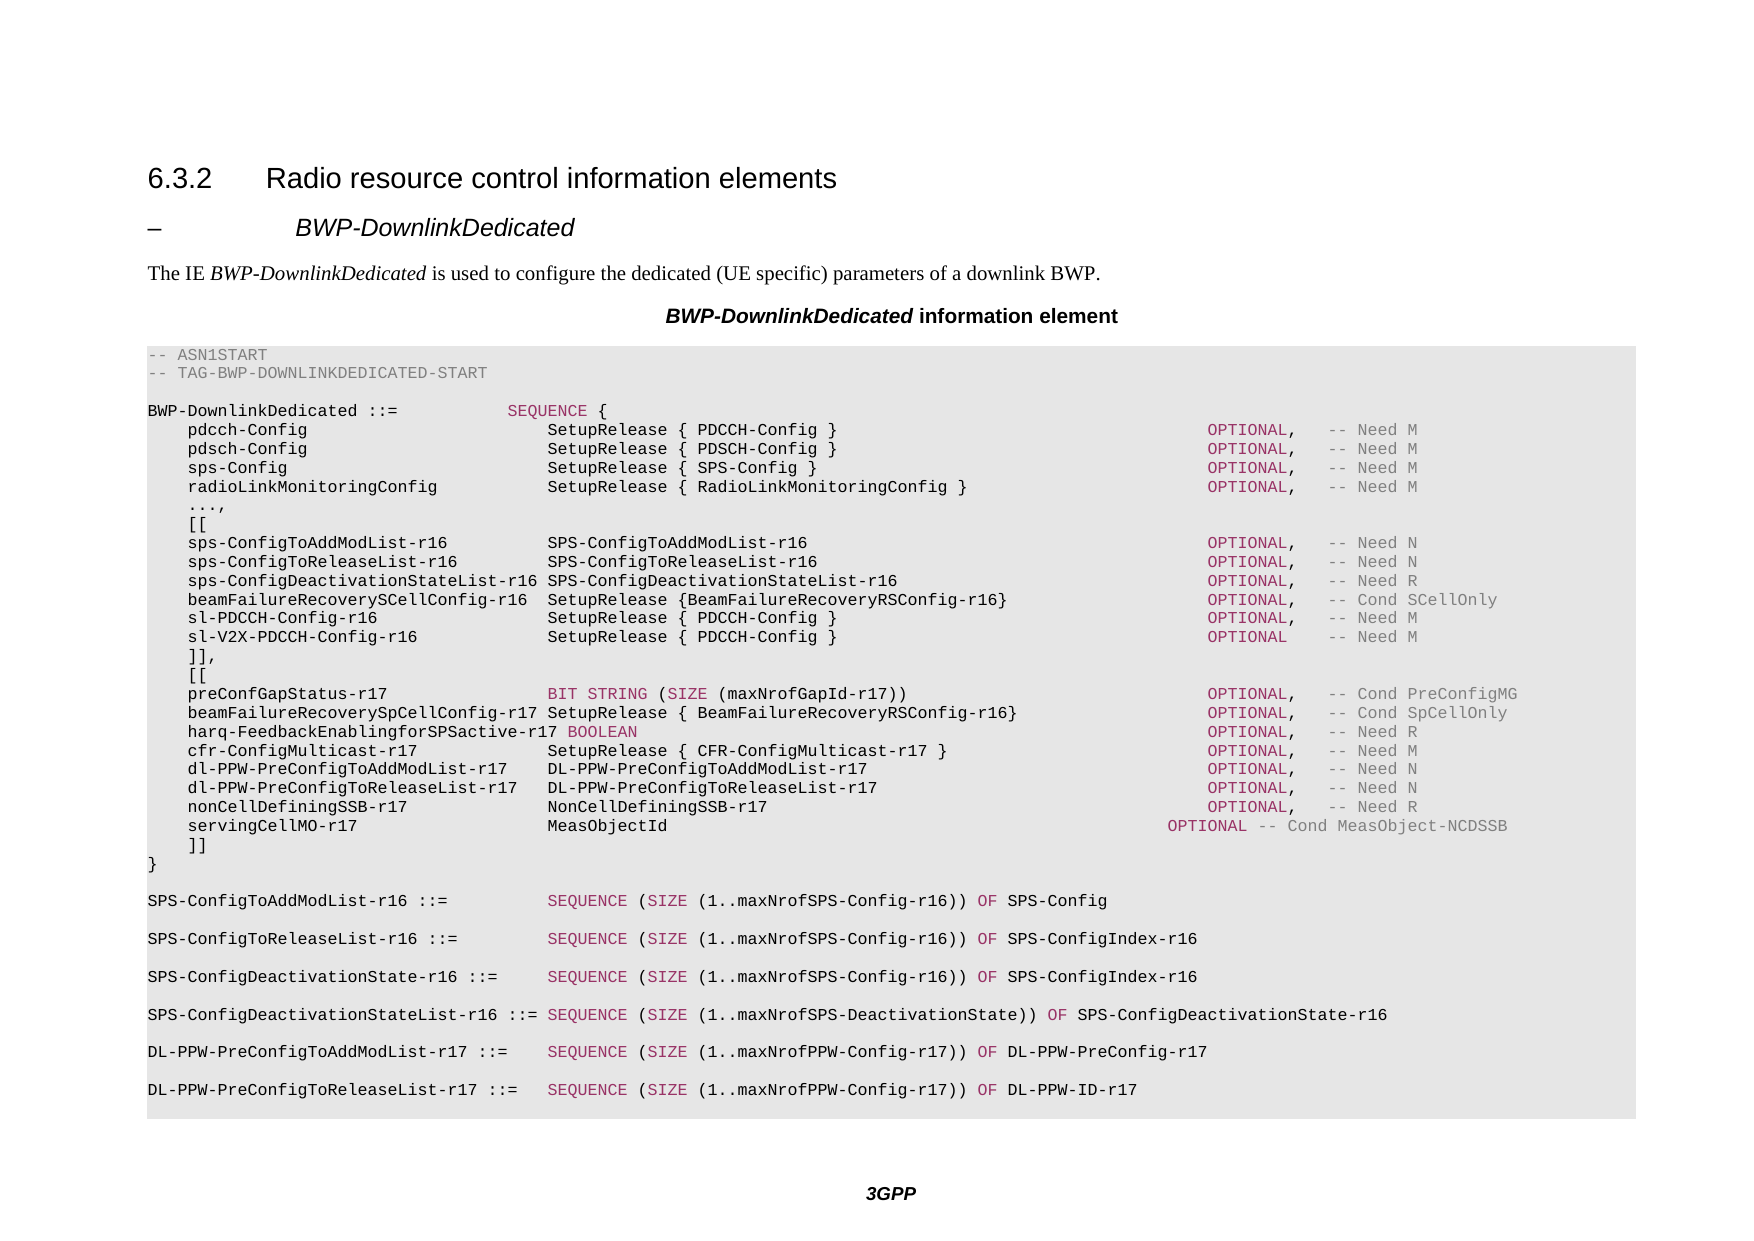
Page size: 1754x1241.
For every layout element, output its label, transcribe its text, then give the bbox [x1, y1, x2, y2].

text BWP-DownlinkDedicated information element [147, 303, 1636, 327]
text BWP-DownlinkDedicated ::= SEQUENCE { [147, 403, 1636, 422]
text beamFailureRecoverySCellConfig-r16 SetupRelease {BeamFailureRecoveryRSConfig-r16} OPTIONAL, -- Cond SCellOnly [147, 591, 1636, 610]
text -- ASN1START [147, 346, 1636, 365]
text ..., [147, 497, 1636, 516]
text SPS-ConfigDeactivationState-r16 ::= SEQUENCE (SIZE (1..maxNrofSPS-Config-r16)) OF SPS-ConfigIndex-r16 [147, 968, 1636, 987]
text dl-PPW-PreConfigToReleaseList-r17 DL-PPW-PreConfigToReleaseList-r17 OPTIONAL, -- Need N [147, 780, 1636, 799]
text sl-V2X-PDCCH-Config-r16 SetupRelease { PDCCH-Config } OPTIONAL -- Need M [147, 629, 1636, 648]
text servingCellMO-r17 MeasObjectId OPTIONAL -- Cond MeasObject-NCDSSB [147, 817, 1636, 836]
text sps-ConfigToReleaseList-r16 SPS-ConfigToReleaseList-r16 OPTIONAL, -- Need N [147, 553, 1636, 572]
text The IE BWP-DownlinkDedicated is used to configure the dedicated (UE specific) parameters of a downlink BWP. [147, 261, 1636, 285]
subtitle 6.3.2 Radio resource control information elements [147, 161, 1636, 194]
text – BWP-DownlinkDedicated [147, 213, 1636, 242]
text nonCellDefiningSSB-r17 NonCellDefiningSSB-r17 OPTIONAL, -- Need R [147, 799, 1636, 817]
text pdcch-Config SetupRelease { PDCCH-Config } OPTIONAL, -- Need M [147, 422, 1636, 440]
text dl-PPW-PreConfigToAddModList-r17 DL-PPW-PreConfigToAddModList-r17 OPTIONAL, -- Need N [147, 761, 1636, 780]
text } [147, 855, 1636, 874]
text SPS-ConfigToReleaseList-r16 ::= SEQUENCE (SIZE (1..maxNrofSPS-Config-r16)) OF SPS-ConfigIndex-r16 [147, 931, 1636, 949]
text ]], [147, 648, 1636, 667]
text -- TAG-BWP-DOWNLINKDEDICATED-START [147, 365, 1636, 384]
text ]] [147, 836, 1636, 855]
text beamFailureRecoverySpCellConfig-r17 SetupRelease { BeamFailureRecoveryRSConfig-r16} OPTIONAL, -- Cond SpCellOnly [147, 704, 1636, 723]
text harq-FeedbackEnablingforSPSactive-r17 BOOLEAN OPTIONAL, -- Need R [147, 723, 1636, 742]
text radioLinkMonitoringConfig SetupRelease { RadioLinkMonitoringConfig } OPTIONAL, -- Need M [147, 478, 1636, 497]
text sps-ConfigDeactivationStateList-r16 SPS-ConfigDeactivationStateList-r16 OPTIONAL, -- Need R [147, 572, 1636, 591]
text sps-ConfigToAddModList-r16 SPS-ConfigToAddModList-r16 OPTIONAL, -- Need N [147, 535, 1636, 553]
text [[ [147, 667, 1636, 686]
text [[ [147, 516, 1636, 535]
text sps-Config SetupRelease { SPS-Config } OPTIONAL, -- Need M [147, 459, 1636, 478]
text sl-PDCCH-Config-r16 SetupRelease { PDCCH-Config } OPTIONAL, -- Need M [147, 610, 1636, 629]
text SPS-ConfigToAddModList-r16 ::= SEQUENCE (SIZE (1..maxNrofSPS-Config-r16)) OF SPS-Config [147, 893, 1636, 912]
text pdsch-Config SetupRelease { PDSCH-Config } OPTIONAL, -- Need M [147, 440, 1636, 459]
text cfr-ConfigMulticast-r17 SetupRelease { CFR-ConfigMulticast-r17 } OPTIONAL, -- Need M [147, 742, 1636, 761]
text DL-PPW-PreConfigToReleaseList-r17 ::= SEQUENCE (SIZE (1..maxNrofPPW-Config-r17)) OF DL-PPW-ID-r17 [147, 1081, 1636, 1100]
text DL-PPW-PreConfigToAddModList-r17 ::= SEQUENCE (SIZE (1..maxNrofPPW-Config-r17)) OF DL-PPW-PreConfig-r17 [147, 1044, 1636, 1063]
text preConfGapStatus-r17 BIT STRING (SIZE (maxNrofGapId-r17)) OPTIONAL, -- Cond PreConfigMG [147, 686, 1636, 704]
text SPS-ConfigDeactivationStateList-r16 ::= SEQUENCE (SIZE (1..maxNrofSPS-DeactivationState)) OF SPS-ConfigDeactivationState-r16 [147, 1006, 1636, 1025]
